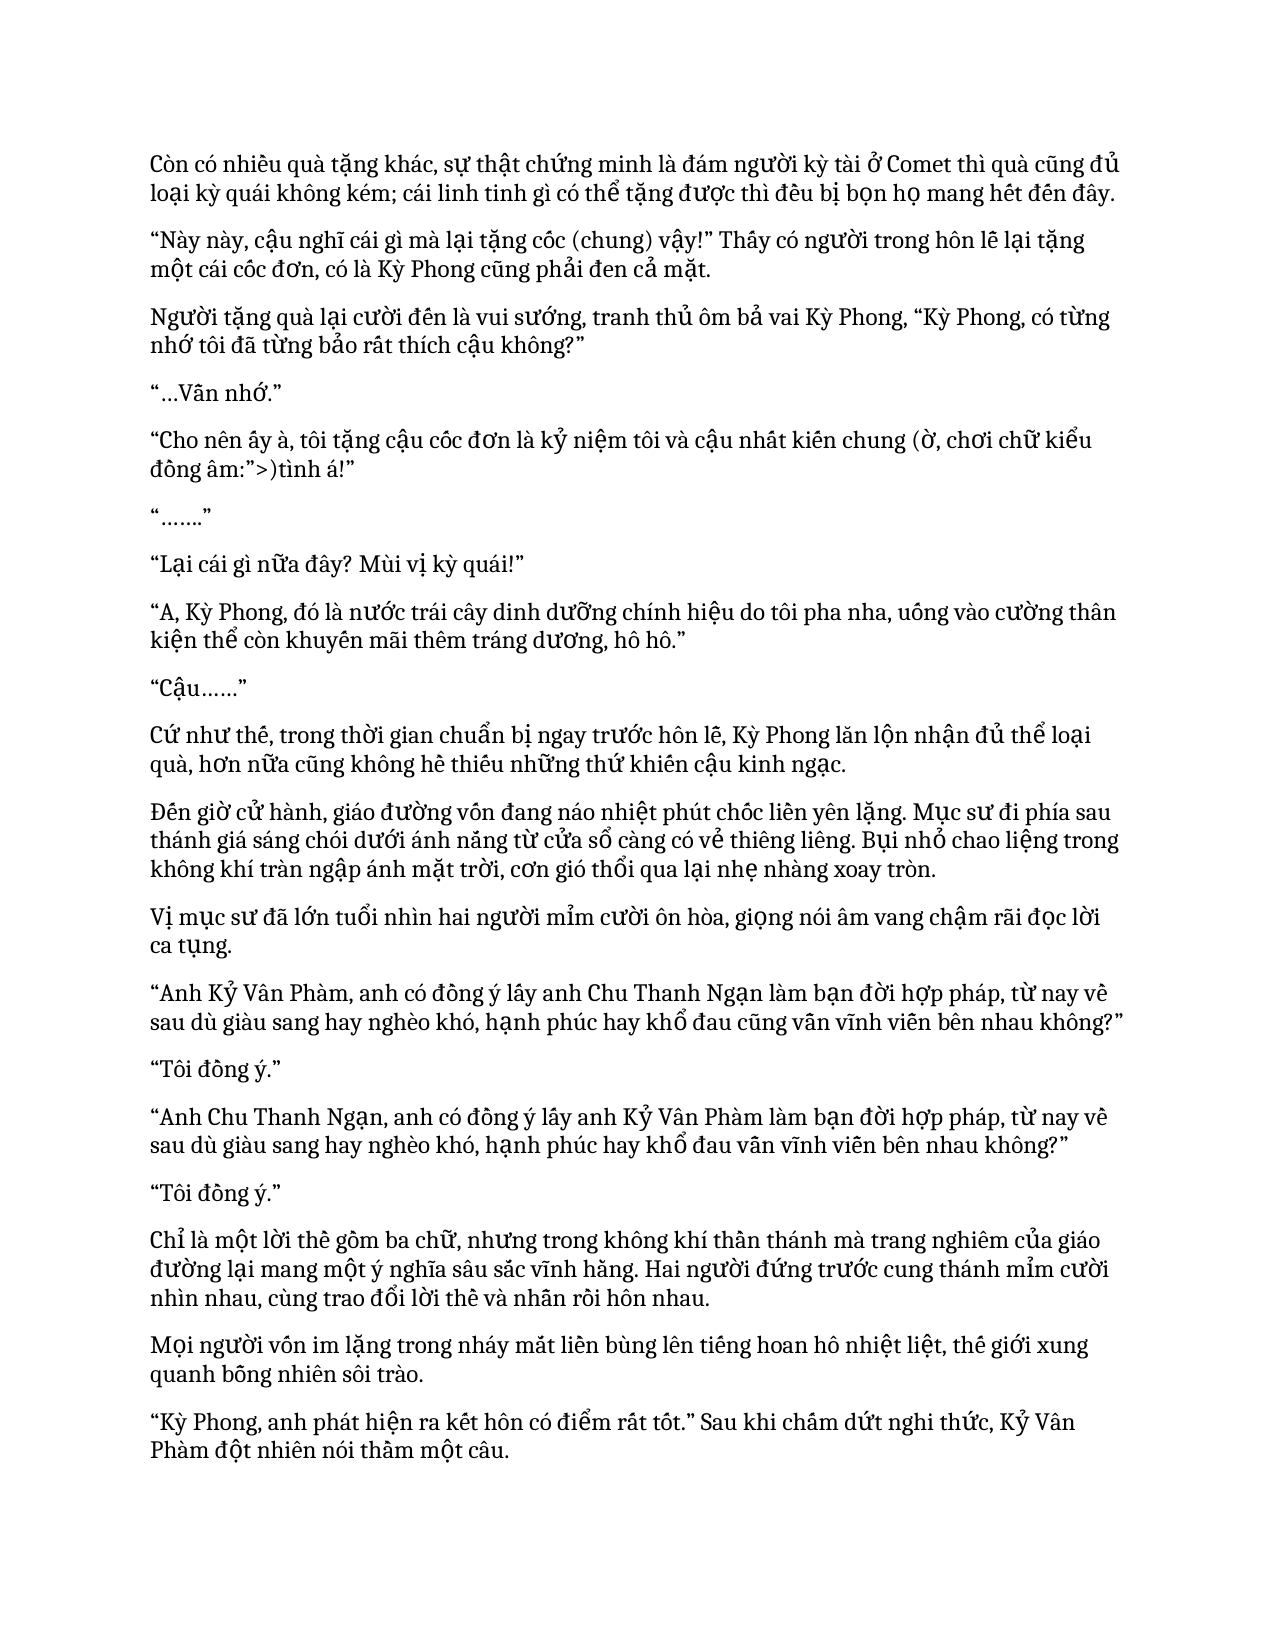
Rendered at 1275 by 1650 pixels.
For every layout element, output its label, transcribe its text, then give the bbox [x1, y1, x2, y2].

text Cứ như thế, trong thời gian chuẩn bị ngay trước hôn lễ, Kỳ Phong lăn lộn nhận đủ thể loại quà, hơn nữa cũng không hề thiếu những thứ khiến cậu kinh ngạc. [150, 721, 1125, 779]
text “A, Kỳ Phong, đó là nước trái cây dinh dưỡng chính hiệu do tôi pha nha, uống vào cường thân kiện thể còn khuyến mãi thêm tráng dương, hô hô.” [150, 597, 1125, 655]
text Mọi người vốn im lặng trong nháy mắt liền bùng lên tiếng hoan hô nhiệt liệt, thế giới xung quanh bỗng nhiên sôi trào. [150, 1331, 1125, 1389]
text “Lại cái gì nữa đây? Mùi vị kỳ quái!” [150, 550, 1125, 579]
text Vị mục sư đã lớn tuổi nhìn hai người mỉm cười ôn hòa, giọng nói âm vang chậm rãi đọc lời ca tụng. [150, 902, 1125, 960]
text Người tặng quà lại cười đến là vui sướng, tranh thủ ôm bả vai Kỳ Phong, “Kỳ Phong, có từng nhớ tôi đã từng bảo rất thích cậu không?” [150, 302, 1125, 360]
text “Kỳ Phong, anh phát hiện ra kết hôn có điểm rất tốt.” Sau khi chấm dứt nghi thức, Kỷ Vân Phàm đột nhiên nói thầm một câu. [150, 1407, 1125, 1465]
text “Này này, cậu nghĩ cái gì mà lại tặng cốc (chung) vậy!” Thấy có người trong hôn lễ lại tặng một cái cốc đơn, có là Kỳ Phong cũng phải đen cả mặt. [150, 226, 1125, 284]
text “Cậu……” [150, 674, 1125, 702]
text “Cho nên ấy à, tôi tặng cậu cốc đơn là kỷ niệm tôi và cậu nhất kiến chung (ờ, chơi chữ kiểu đồng âm:”>)tình á!” [150, 426, 1125, 484]
text “…Vẫn nhớ.” [150, 379, 1125, 407]
text “Anh Kỷ Vân Phàm, anh có đồng ý lấy anh Chu Thanh Ngạn làm bạn đời hợp pháp, từ nay về sau dù giàu sang hay nghèo khó, hạnh phúc hay khổ đau cũng vẫn vĩnh viễn bên nhau không?” [150, 979, 1125, 1036]
text Đến giờ cử hành, giáo đường vốn đang náo nhiệt phút chốc liền yên lặng. Mục sư đi phía sau thánh giá sáng chói dưới ánh nắng từ cửa sổ càng có vẻ thiêng liêng. Bụi nhỏ chao liệng trong không khí tràn ngập ánh mặt trời, cơn gió thổi qua lại nhẹ nhàng xoay tròn. [150, 797, 1125, 884]
text Chỉ là một lời thề gồm ba chữ, nhưng trong không khí thần thánh mà trang nghiêm của giáo đường lại mang một ý nghĩa sâu sắc vĩnh hằng. Hai người đứng trước cung thánh mỉm cười nhìn nhau, cùng trao đổi lời thề và nhẫn rồi hôn nhau. [150, 1226, 1125, 1312]
text “Anh Chu Thanh Ngạn, anh có đồng ý lấy anh Kỷ Vân Phàm làm bạn đời hợp pháp, từ nay về sau dù giàu sang hay nghèo khó, hạnh phúc hay khổ đau vẫn vĩnh viễn bên nhau không?” [150, 1102, 1125, 1160]
text “Tôi đồng ý.” [150, 1055, 1125, 1084]
text Còn có nhiều quà tặng khác, sự thật chứng minh là đám người kỳ tài ở Comet thì quà cũng đủ loại kỳ quái không kém; cái linh tinh gì có thể tặng được thì đều bị bọn họ mang hết đến đây. [150, 150, 1125, 207]
text “Tôi đồng ý.” [150, 1179, 1125, 1207]
text “…….” [150, 502, 1125, 531]
